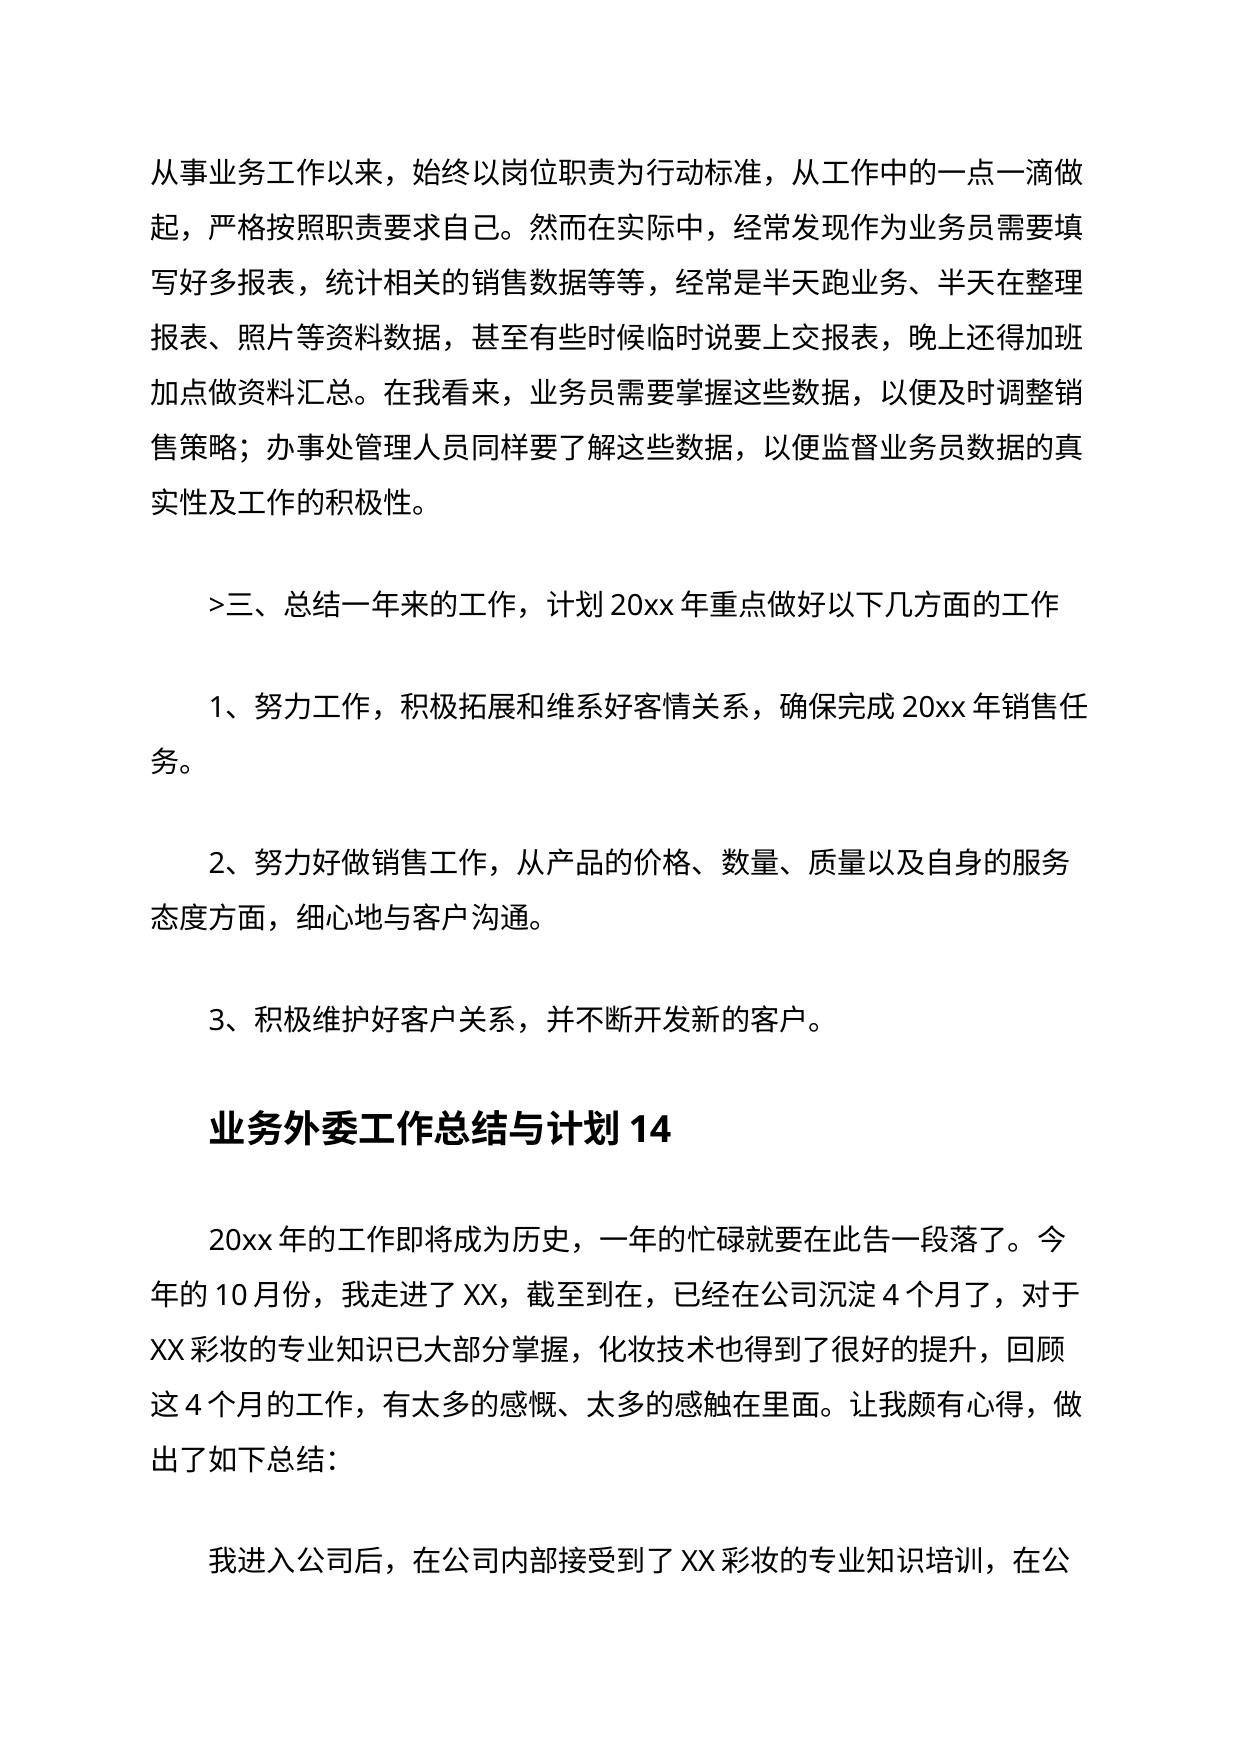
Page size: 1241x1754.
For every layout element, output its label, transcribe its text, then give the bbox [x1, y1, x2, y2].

text >三、总结一年来的工作，计划20xx年重点做好以下几方面的工作 [150, 581, 1090, 623]
text 3、积极维护好客户关系，并不断开发新的客户。 [150, 997, 1090, 1039]
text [150, 150, 1090, 522]
text 2、努力好做销售工作，从产品的价格、数量、质量以及自身的服务态度方面，细心地与客户沟通。 [150, 840, 1090, 937]
text 20xx年的工作即将成为历史，一年的忙碌就要在此告一段落了。今年的10月份，我走进了XX，截至到在，已经在公司沉淀4个月了，对于XX彩妆的专业知识已大部分掌握，化妆技术也得到了很好的提升，回顾这4个月的工作，有太多的感慨、太多的感触在里面。让我颇有心得，做出了如下总结： [150, 1216, 1090, 1478]
text 1、努力工作，积极拓展和维系好客情关系，确保完成20xx年销售任务。 [150, 683, 1090, 780]
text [150, 1538, 1090, 1580]
text 业务外委工作总结与计划14 [150, 1099, 1090, 1153]
